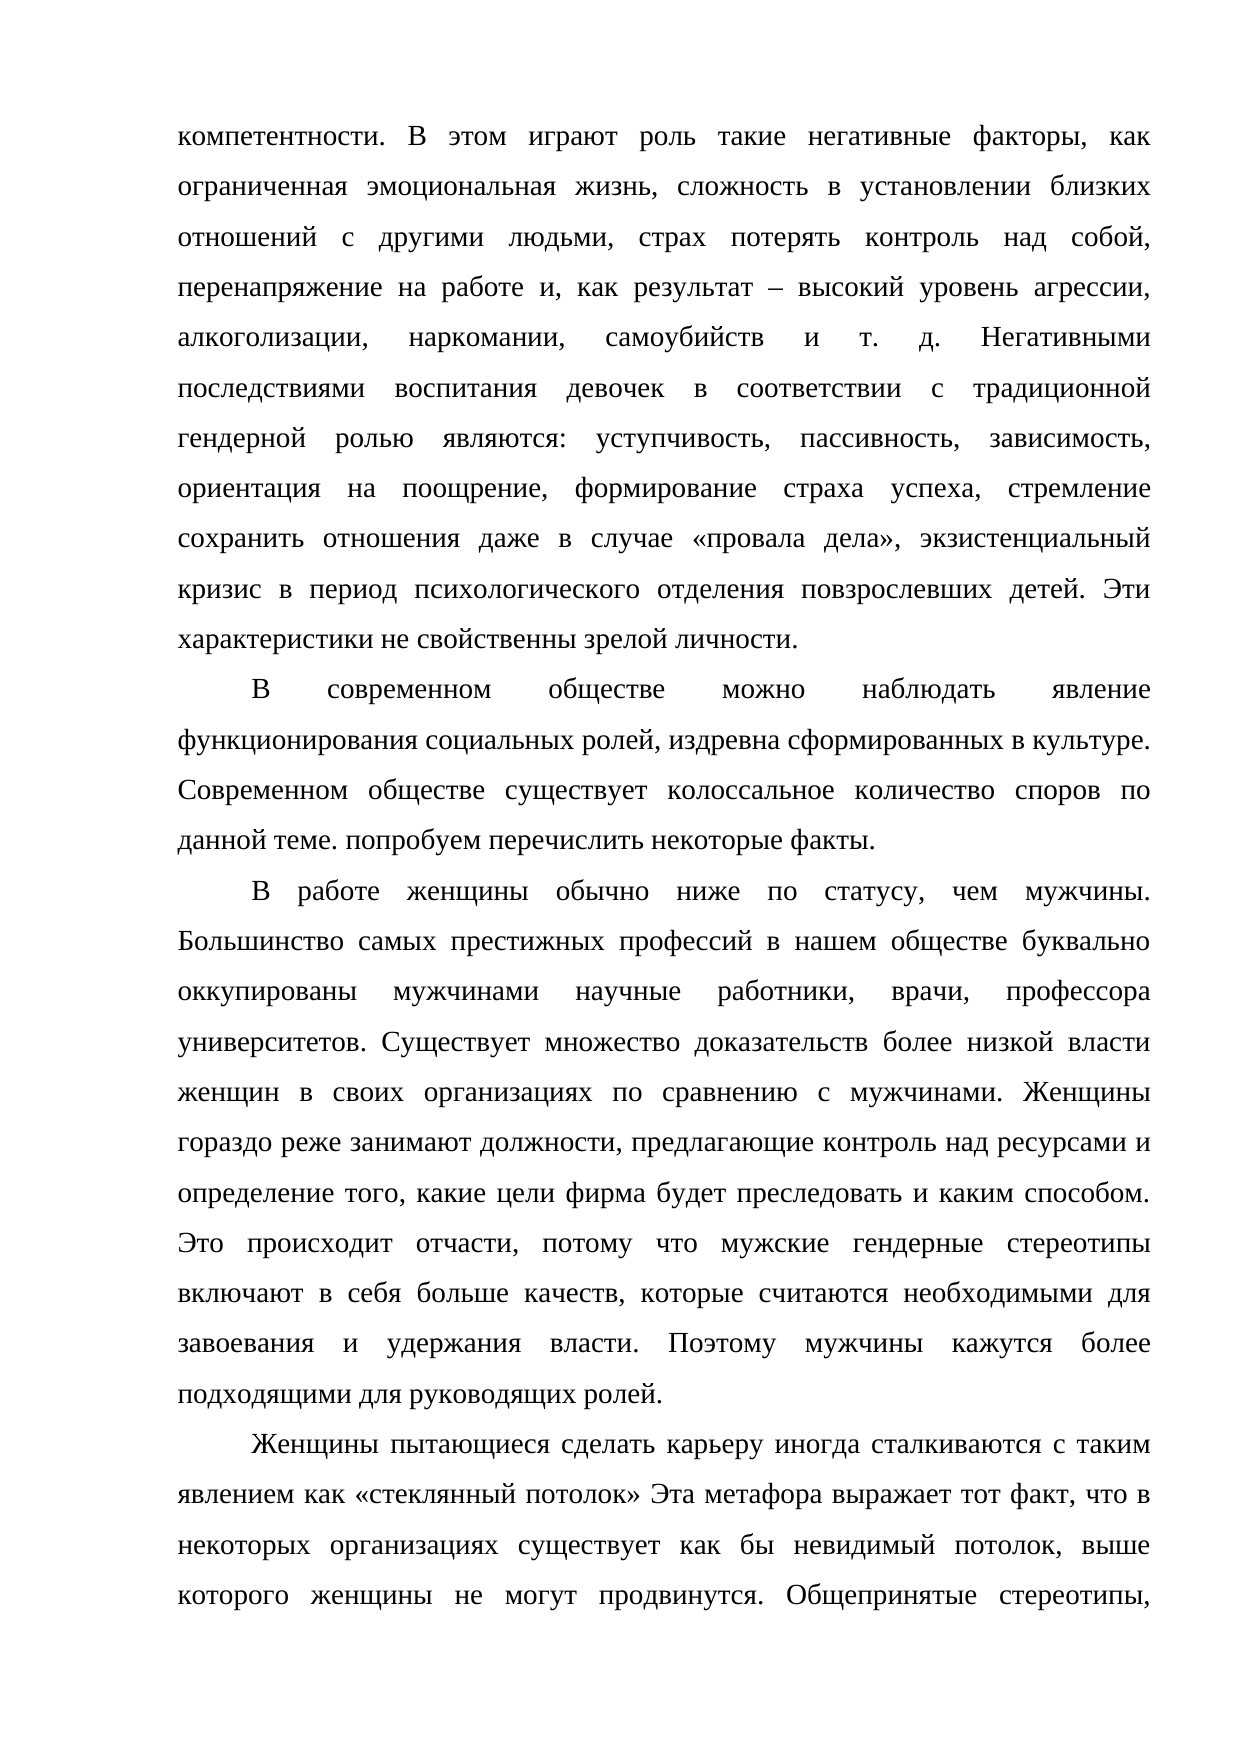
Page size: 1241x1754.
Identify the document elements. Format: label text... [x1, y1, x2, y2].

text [177, 1426, 1152, 1611]
text В работе женщины обычно ниже по статусу, чем мужчины. Большинство самых престижных профессий в нашем обществе буквально оккупированы мужчинами научные работники, врачи, профессора университетов. Существует множество доказательств более низкой власти женщин в своих организациях по сравнению с мужчинами. Женщины гораздо реже занимают должности, предлагающие контроль над ресурсами и определение того, какие цели фирма будет преследовать и каким способом. Это происходит отчасти, потому что мужские гендерные стереотипы включают в себя больше качеств, которые считаются необходимыми для завоевания и удержания власти. Поэтому мужчины кажутся более подходящими для руководящих ролей. [177, 873, 1152, 1409]
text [177, 118, 1152, 655]
text В современном обществе можно наблюдать явление функционирования социальных ролей, издревна сформированных в культуре. Современном обществе существует колоссальное количество споров по данной теме. попробуем перечислить некоторые факты. [177, 672, 1152, 856]
